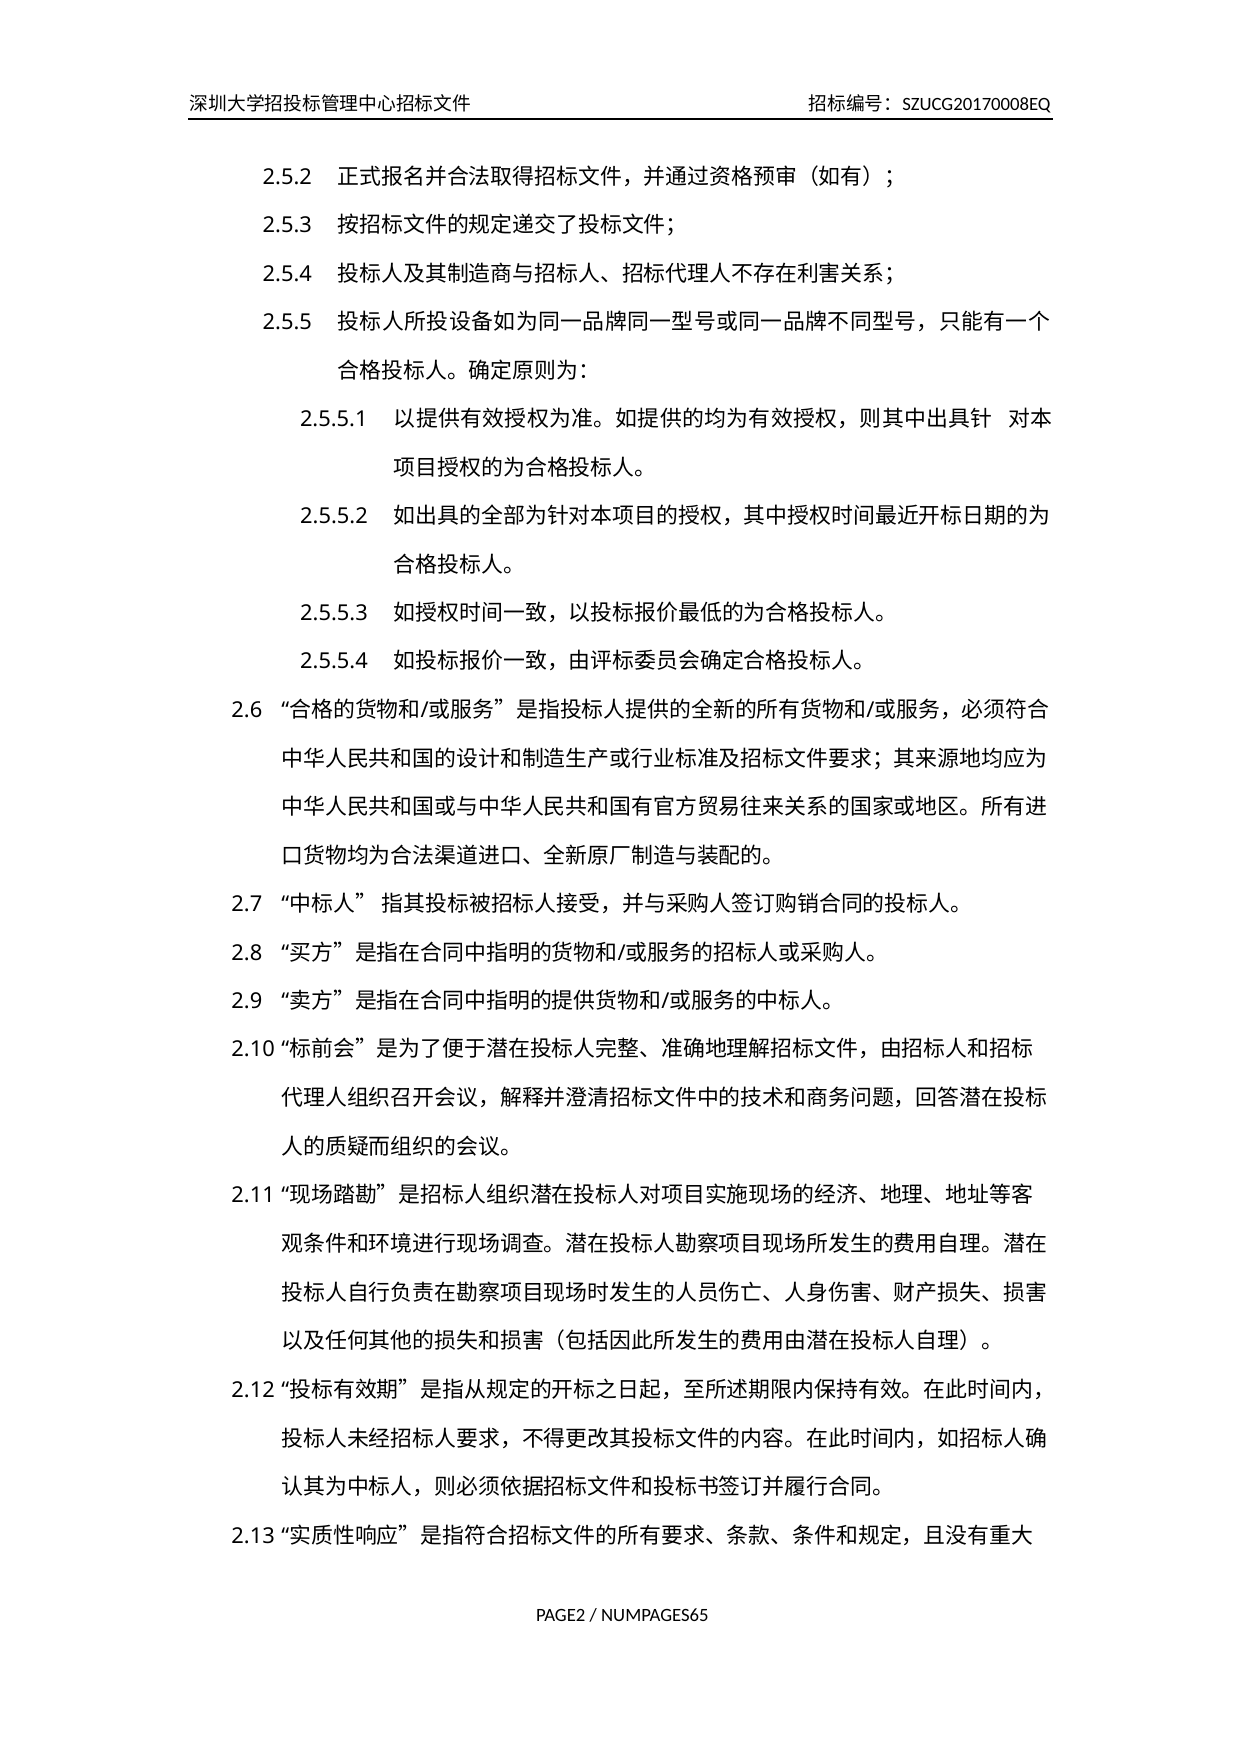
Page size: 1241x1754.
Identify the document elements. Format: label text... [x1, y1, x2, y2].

list 按招标文件的规定递交了投标文件； [262, 207, 1053, 239]
list 如出具的全部为针对本项目的授权，其中授权时间最近开标日期的为合格投标人。 [300, 498, 1053, 579]
list “标前会”是为了便于潜在投标人完整、准确地理解招标文件，由招标人和招标代理人组织召开会议，解释并澄清招标文件中的技术和商务问题，回答潜在投标人的质疑而组织的会议。 [231, 1031, 1053, 1161]
list 投标人所投设备如为同一品牌同一型号或同一品牌不同型号，只能有一个合格投标人。确定原则为： [262, 303, 1053, 385]
list “投标有效期”是指从规定的开标之日起，至所述期限内保持有效。在此时间内，投标人未经招标人要求，不得更改其投标文件的内容。在此时间内，如招标人确认其为中标人，则必须依据招标文件和投标书签订并履行合同。 [231, 1371, 1053, 1501]
list “合格的货物和/或服务”是指投标人提供的全新的所有货物和/或服务，必须符合中华人民共和国的设计和制造生产或行业标准及招标文件要求；其来源地均应为中华人民共和国或与中华人民共和国有官方贸易往来关系的国家或地区。所有进口货物均为合法渠道进口、全新原厂制造与装配的。 [231, 691, 1053, 870]
list 投标人及其制造商与招标人、招标代理人不存在利害关系； [262, 255, 1053, 288]
list “中标人” 指其投标被招标人接受，并与采购人签订购销合同的投标人。 [231, 886, 1053, 918]
list “买方”是指在合同中指明的货物和/或服务的招标人或采购人。 [231, 934, 1053, 967]
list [231, 1517, 1053, 1550]
list 如投标报价一致，由评标委员会确定合格投标人。 [300, 643, 1053, 676]
list “卖方”是指在合同中指明的提供货物和/或服务的中标人。 [231, 983, 1053, 1015]
list “现场踏勘”是招标人组织潜在投标人对项目实施现场的经济、地理、地址等客观条件和环境进行现场调查。潜在投标人勘察项目现场所发生的费用自理。潜在投标人自行负责在勘察项目现场时发生的人员伤亡、人身伤害、财产损失、损害以及任何其他的损失和损害（包括因此所发生的费用由潜在投标人自理）。 [231, 1177, 1053, 1356]
list 正式报名并合法取得招标文件，并通过资格预审（如有）； [262, 158, 1053, 191]
list 以提供有效授权为准。如提供的均为有效授权，则其中出具针 对本项目授权的为合格投标人。 [300, 401, 1053, 482]
list 如授权时间一致，以投标报价最低的为合格投标人。 [300, 595, 1053, 627]
